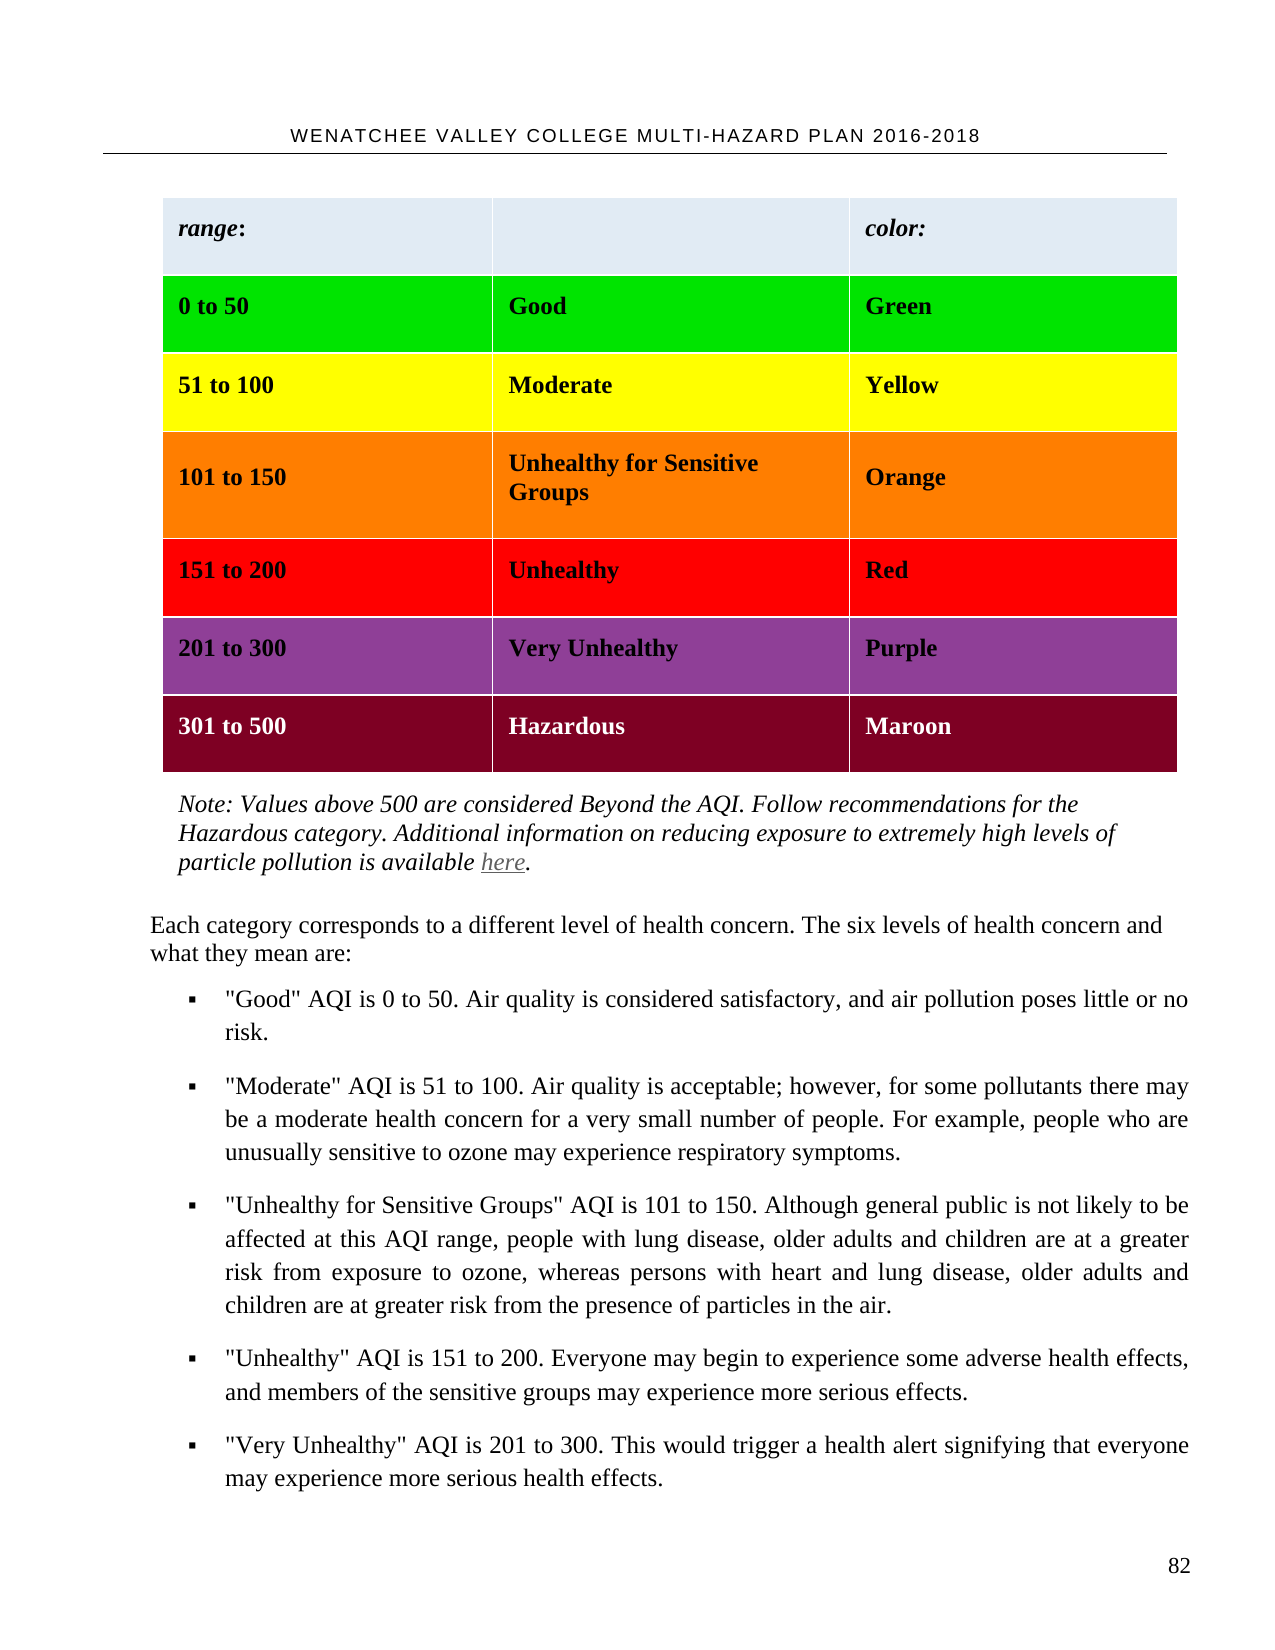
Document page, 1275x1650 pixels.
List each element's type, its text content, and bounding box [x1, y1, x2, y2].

table_cell Note: Values above 500 are considered Beyond the AQI. Follow recommendations for the Hazardous category. Additional information on reducing exposure to extremely high levels of particle pollution is available here. [163, 774, 1177, 908]
table_cell Orange [850, 432, 1177, 538]
table_cell Unhealthy for Sensitive Groups [493, 432, 849, 538]
table_cell 201 to 300 [163, 618, 492, 694]
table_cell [493, 198, 849, 274]
table_cell Unhealthy [493, 539, 849, 616]
table_cell Maroon [850, 696, 1177, 772]
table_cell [163, 198, 492, 274]
table_cell 51 to 100 [163, 354, 492, 431]
table_cell Yellow [850, 354, 1177, 431]
table_cell 101 to 150 [163, 432, 492, 538]
table_cell Green [850, 276, 1177, 352]
table_cell Purple [850, 618, 1177, 694]
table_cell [850, 198, 1177, 274]
text Each category corresponds to a different level of health concern. The six levels of health concern and what they mean are: [150, 910, 1191, 967]
table_cell Red [850, 539, 1177, 616]
table_cell Very Unhealthy [493, 618, 849, 694]
table_cell Good [493, 276, 849, 352]
list "Moderate" AQI is 51 to 100. Air quality is acceptable; however, for some pollutants there may be a moderate health concern for a very small number of people. For example, people who are unusually sensitive to ozone may experience respiratory symptoms. [187, 1071, 1191, 1166]
list "Very Unhealthy" AQI is 201 to 300. This would trigger a health alert signifying that everyone may experience more serious health effects. [187, 1430, 1191, 1492]
table_cell Hazardous [493, 696, 849, 772]
table_cell 151 to 200 [163, 539, 492, 616]
table_cell 0 to 50 [163, 276, 492, 352]
list "Unhealthy for Sensitive Groups" AQI is 101 to 150. Although general public is not likely to be affected at this AQI range, people with lung disease, older adults and children are at a greater risk from exposure to ozone, whereas persons with heart and lung disease, older adults and children are at greater risk from the presence of particles in the air. [187, 1191, 1191, 1318]
list "Unhealthy" AQI is 151 to 200. Everyone may begin to experience some adverse health effects, and members of the sensitive groups may experience more serious effects. [187, 1343, 1191, 1405]
list "Good" AQI is 0 to 50. Air quality is considered satisfactory, and air pollution poses little or no risk. [187, 984, 1191, 1046]
table_cell 301 to 500 [163, 696, 492, 772]
table_cell Moderate [493, 354, 849, 431]
